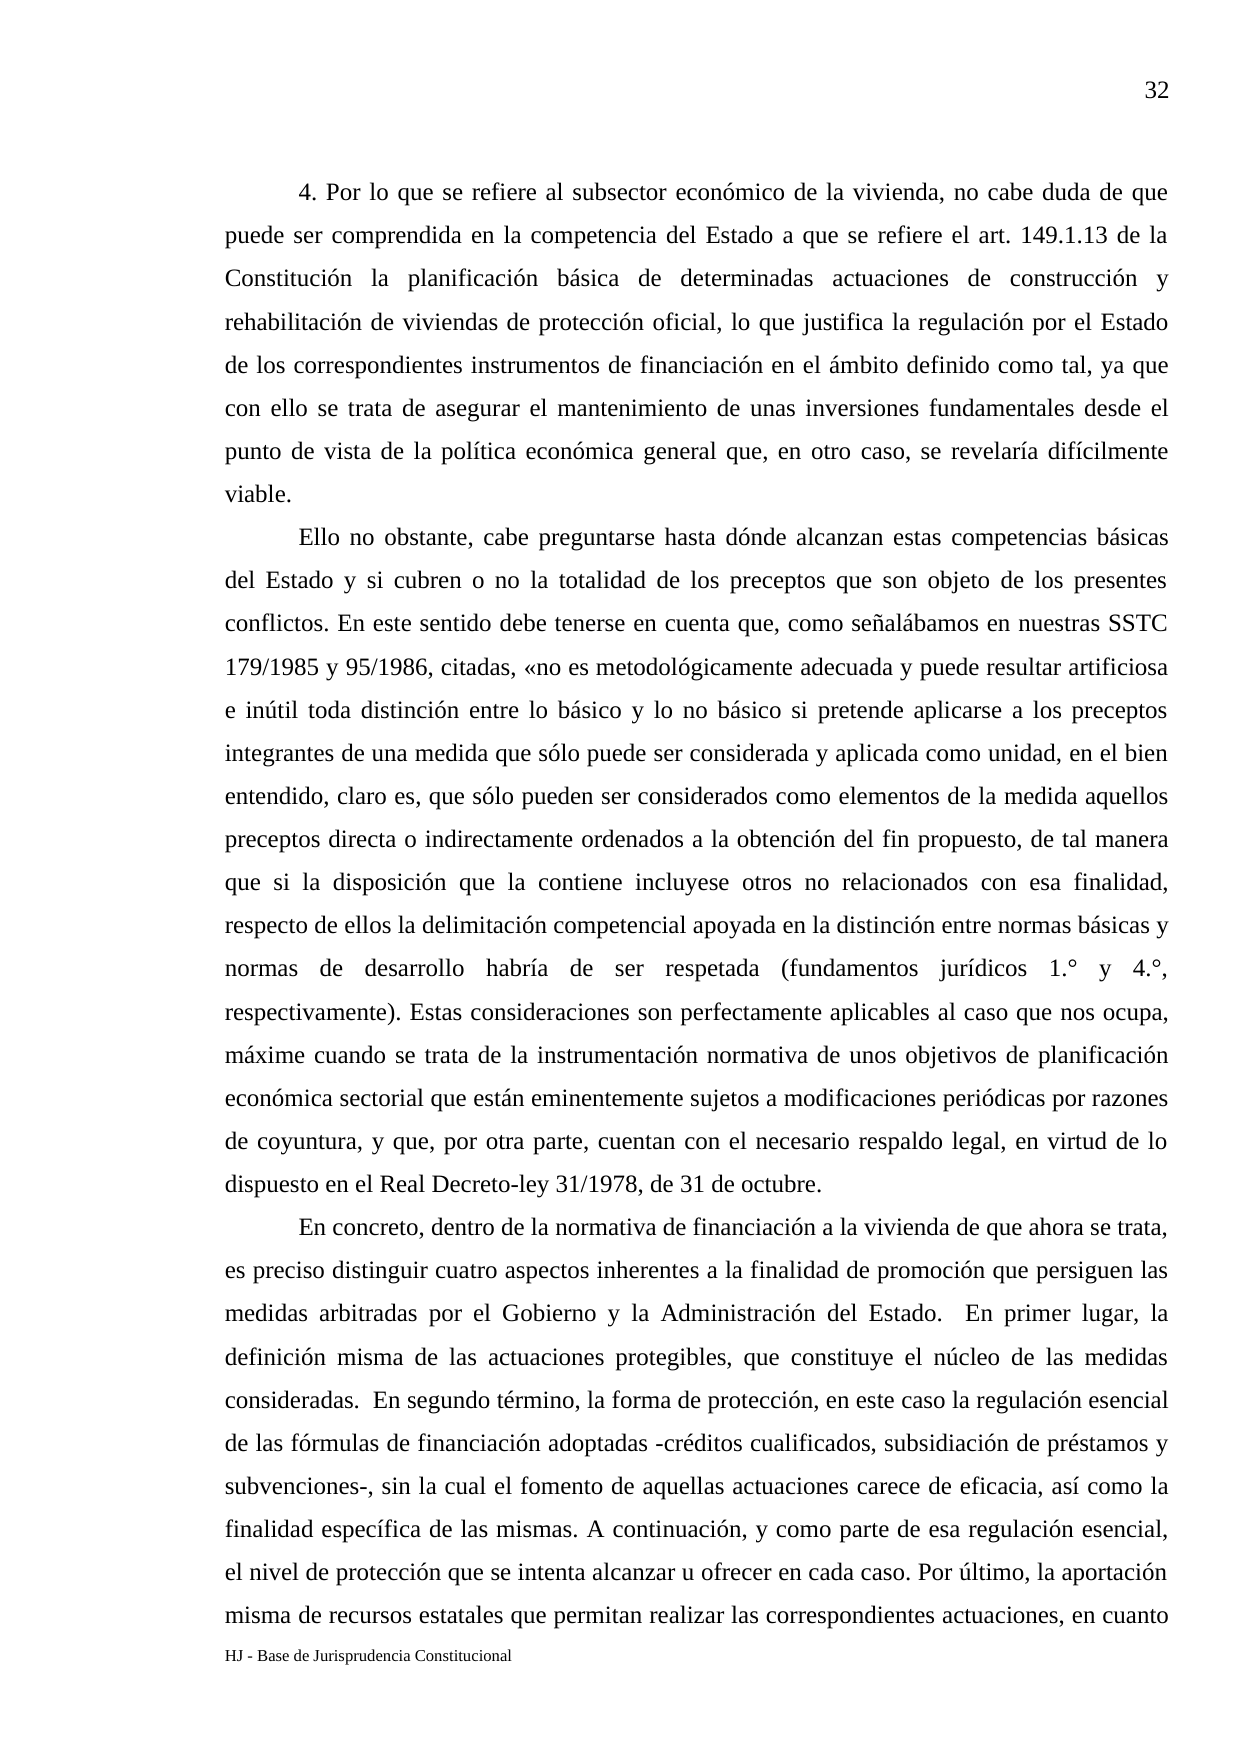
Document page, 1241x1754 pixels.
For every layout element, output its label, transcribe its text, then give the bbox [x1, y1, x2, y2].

text 4. Por lo que se refiere al subsector económico de la vivienda, no cabe duda de que puede ser comprendida en la competencia del Estado a que se refiere el art. 149.1.13 de la Constitución la planificación básica de determinadas actuaciones de construcción y rehabilitación de viviendas de protección oficial, lo que justifica la regulación por el Estado de los correspondientes instrumentos de financiación en el ámbito definido como tal, ya que con ello se trata de asegurar el mantenimiento de unas inversiones fundamentales desde el punto de vista de la política económica general que, en otro caso, se revelaría difícilmente viable. [224, 177, 1169, 508]
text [224, 1212, 1169, 1629]
text Ello no obstante, cabe preguntarse hasta dónde alcanzan estas competencias básicas del Estado y si cubren o no la totalidad de los preceptos que son objeto de los presentes conflictos. En este sentido debe tenerse en cuenta que, como señalábamos en nuestras SSTC 179/1985 y 95/1986, citadas, «no es metodológicamente adecuada y puede resultar artificiosa e inútil toda distinción entre lo básico y lo no básico si pretende aplicarse a los preceptos integrantes de una medida que sólo puede ser considerada y aplicada como unidad, en el bien entendido, claro es, que sólo pueden ser considerados como elementos de la medida aquellos preceptos directa o indirectamente ordenados a la obtención del fin propuesto, de tal manera que si la disposición que la contiene incluyese otros no relacionados con esa finalidad, respecto de ellos la delimitación competencial apoyada en la distinción entre normas básicas y normas de desarrollo habría de ser respetada (fundamentos jurídicos 1.° y 4.°, respectivamente). Estas consideraciones son perfectamente aplicables al caso que nos ocupa, máxime cuando se trata de la instrumentación normativa de unos objetivos de planificación económica sectorial que están eminentemente sujetos a modificaciones periódicas por razones de coyuntura, y que, por otra parte, cuentan con el necesario respaldo legal, en virtud de lo dispuesto en el Real Decreto-ley 31/1978, de 31 de octubre. [224, 522, 1169, 1198]
